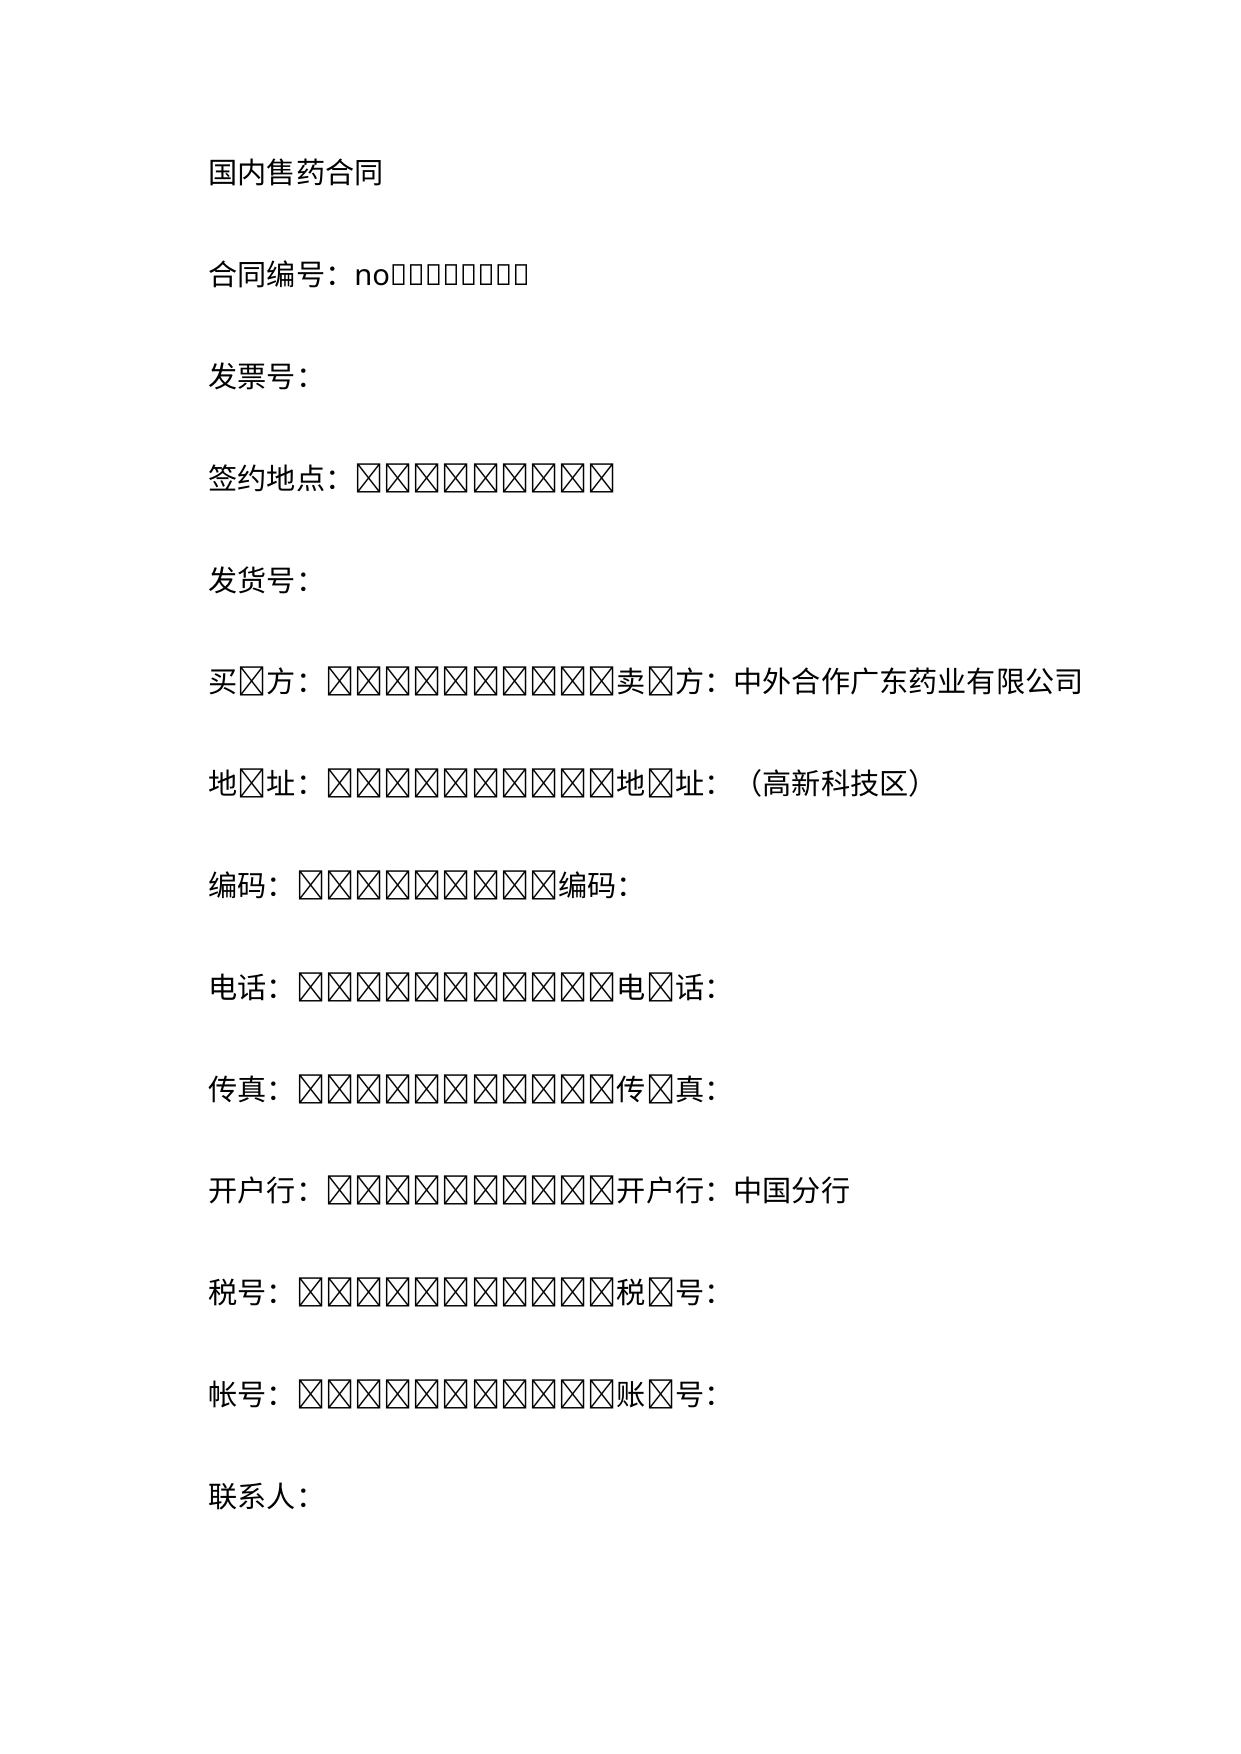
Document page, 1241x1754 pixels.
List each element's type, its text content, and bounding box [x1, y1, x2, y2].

text 电话：电话： [150, 964, 1090, 1007]
text 编码：编码： [150, 863, 1090, 905]
text 税号：税号： [150, 1270, 1090, 1312]
text 发货号： [150, 557, 1090, 599]
text 帐号：账号： [150, 1371, 1090, 1414]
text 地址：地址：（高新科技区） [150, 761, 1090, 803]
text 联系人： [150, 1473, 1090, 1516]
text 发票号： [150, 354, 1090, 396]
text 国内售药合同 [150, 150, 1090, 192]
text 合同编号：no [150, 252, 1090, 294]
text 签约地点： [150, 456, 1090, 498]
text 买方：卖方：中外合作广东药业有限公司 [150, 659, 1090, 701]
text 开户行：开户行：中国分行 [150, 1168, 1090, 1210]
text 传真：传真： [150, 1066, 1090, 1108]
